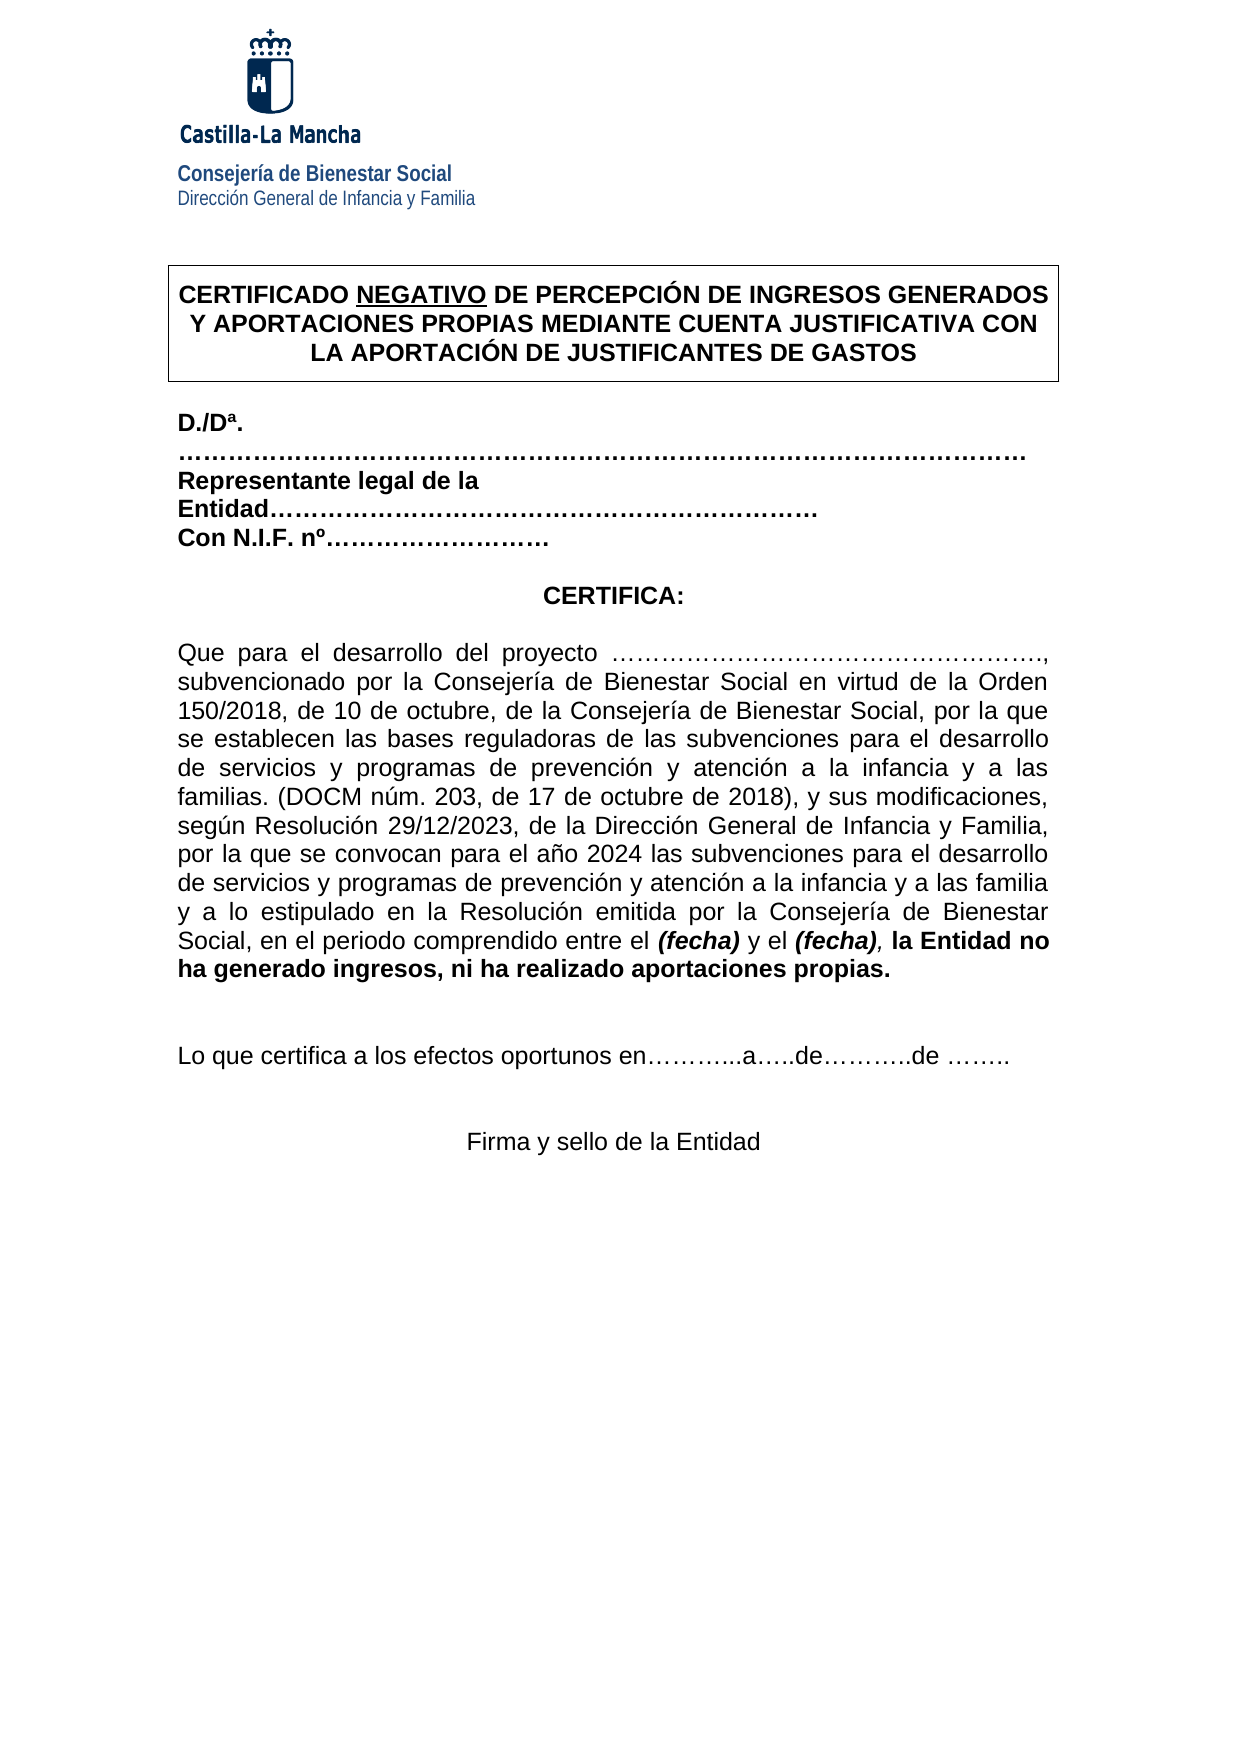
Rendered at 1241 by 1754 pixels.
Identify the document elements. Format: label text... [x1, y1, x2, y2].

text D./Dª. ………………………………………………………………………………………… [177, 408, 1050, 466]
text Con N.I.F. nº……………………… [177, 523, 1050, 552]
text Representante legal de la Entidad………………………………………………………… [177, 466, 1050, 523]
text CERTIFICADO NEGATIVO DE PERCEPCIÓN DE INGRESOS GENERADOS Y APORTACIONES PROPIAS MEDIANTE CUENTA JUSTIFICATIVA CON LA APORTACIÓN DE JUSTIFICANTES DE GASTOS [177, 281, 1050, 367]
text Firma y sello de la Entidad [177, 1127, 1050, 1156]
text Lo que certifica a los efectos oportunos en………...a…..de………..de …….. [177, 1041, 1050, 1069]
text Que para el desarrollo del proyecto ……………………………………………., subvencionado por la Consejería de Bienestar Social en virtud de la Orden 150/2018, de 10 de octubre, de la Consejería de Bienestar Social, por la que se establecen las bases reguladoras de las subvenciones para el desarrollo de servicios y programas de prevención y atención a la infancia y a las familias. (DOCM núm. 203, de 17 de octubre de 2018), y sus modificaciones, según Resolución 29/12/2023, de la Dirección General de Infancia y Familia, por la que se convocan para el año 2024 las subvenciones para el desarrollo de servicios y programas de prevención y atención a la infancia y a las familia y a lo estipulado en la Resolución emitida por la Consejería de Bienestar Social, en el periodo comprendido entre el (fecha) y el (fecha), la Entidad no ha generado ingresos, ni ha realizado aportaciones propias. [177, 638, 1050, 983]
picture [155, 15, 384, 163]
text CERTIFICA: [177, 581, 1050, 609]
